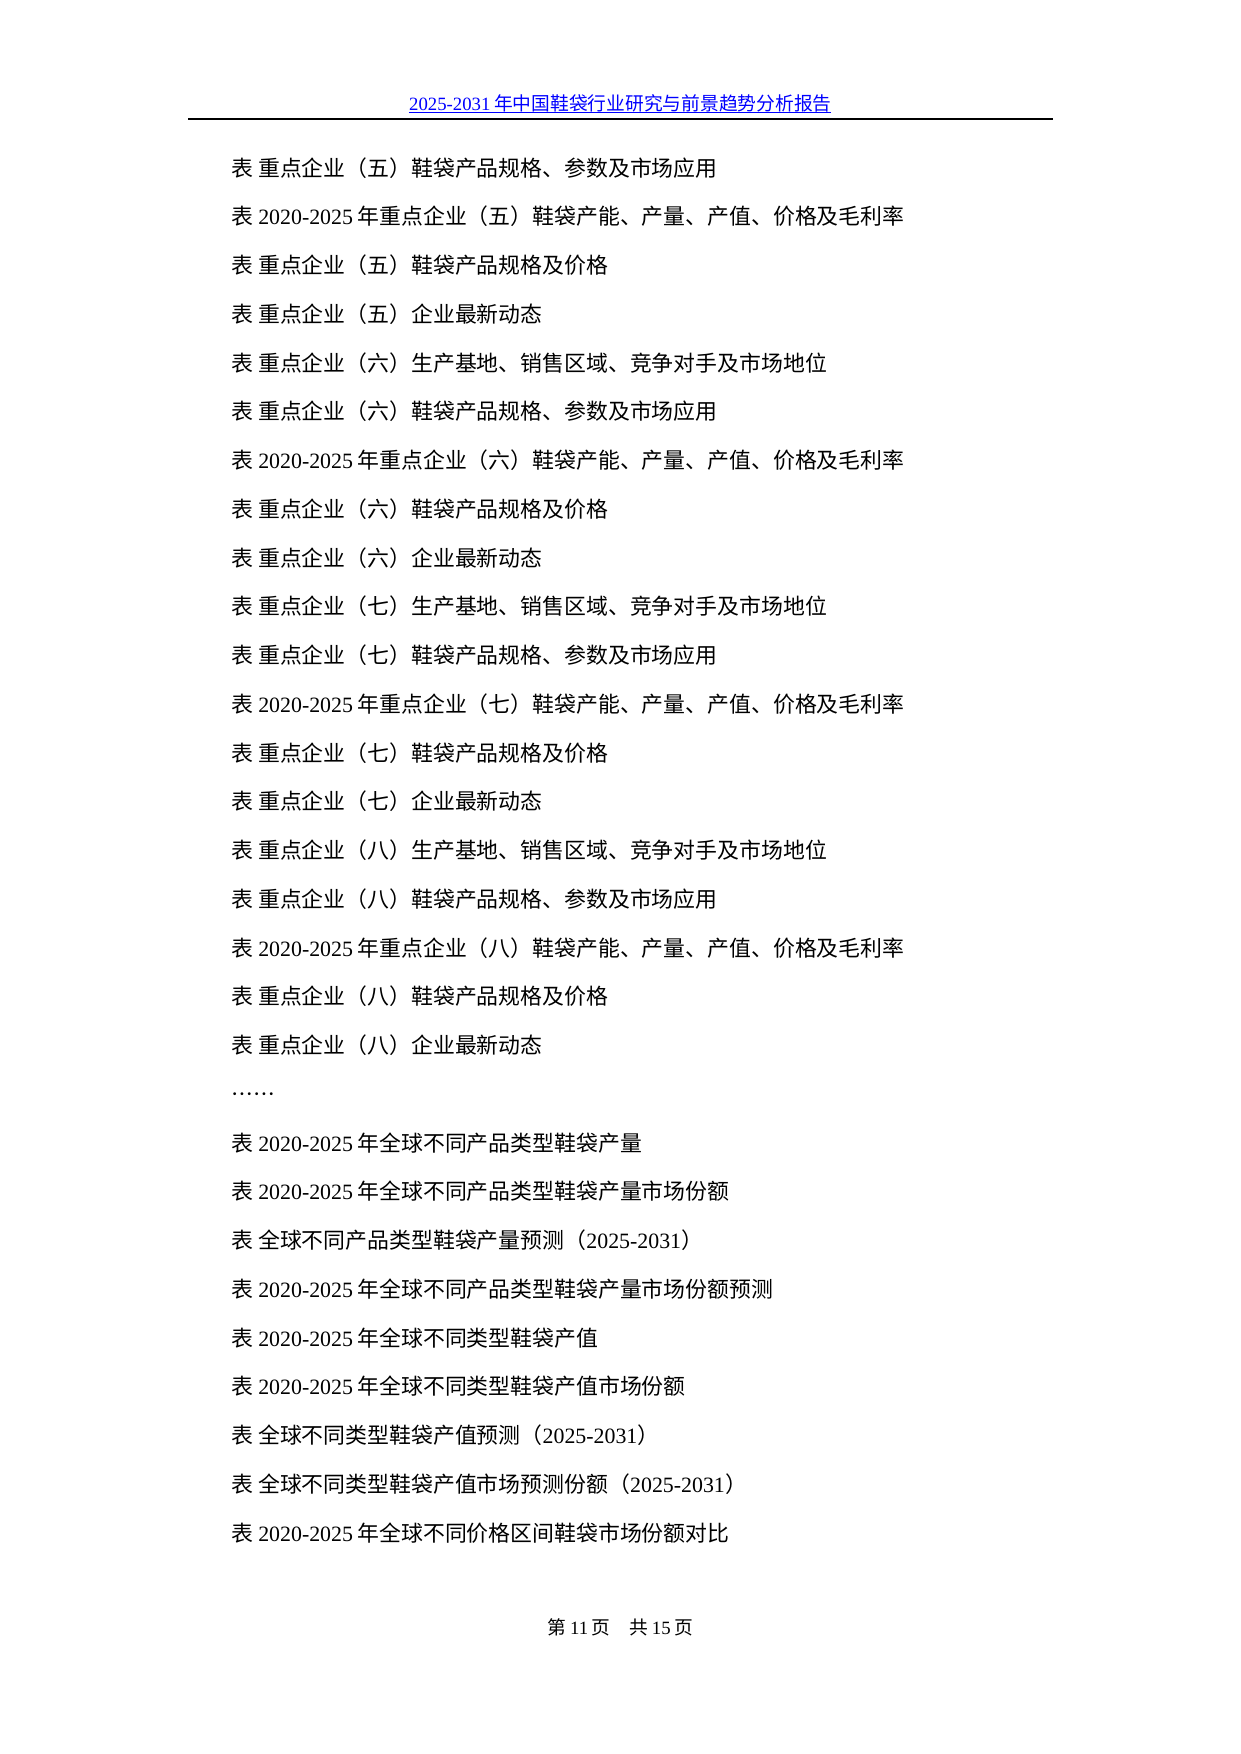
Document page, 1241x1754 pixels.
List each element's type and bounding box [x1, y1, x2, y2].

text [187, 150, 1053, 1548]
